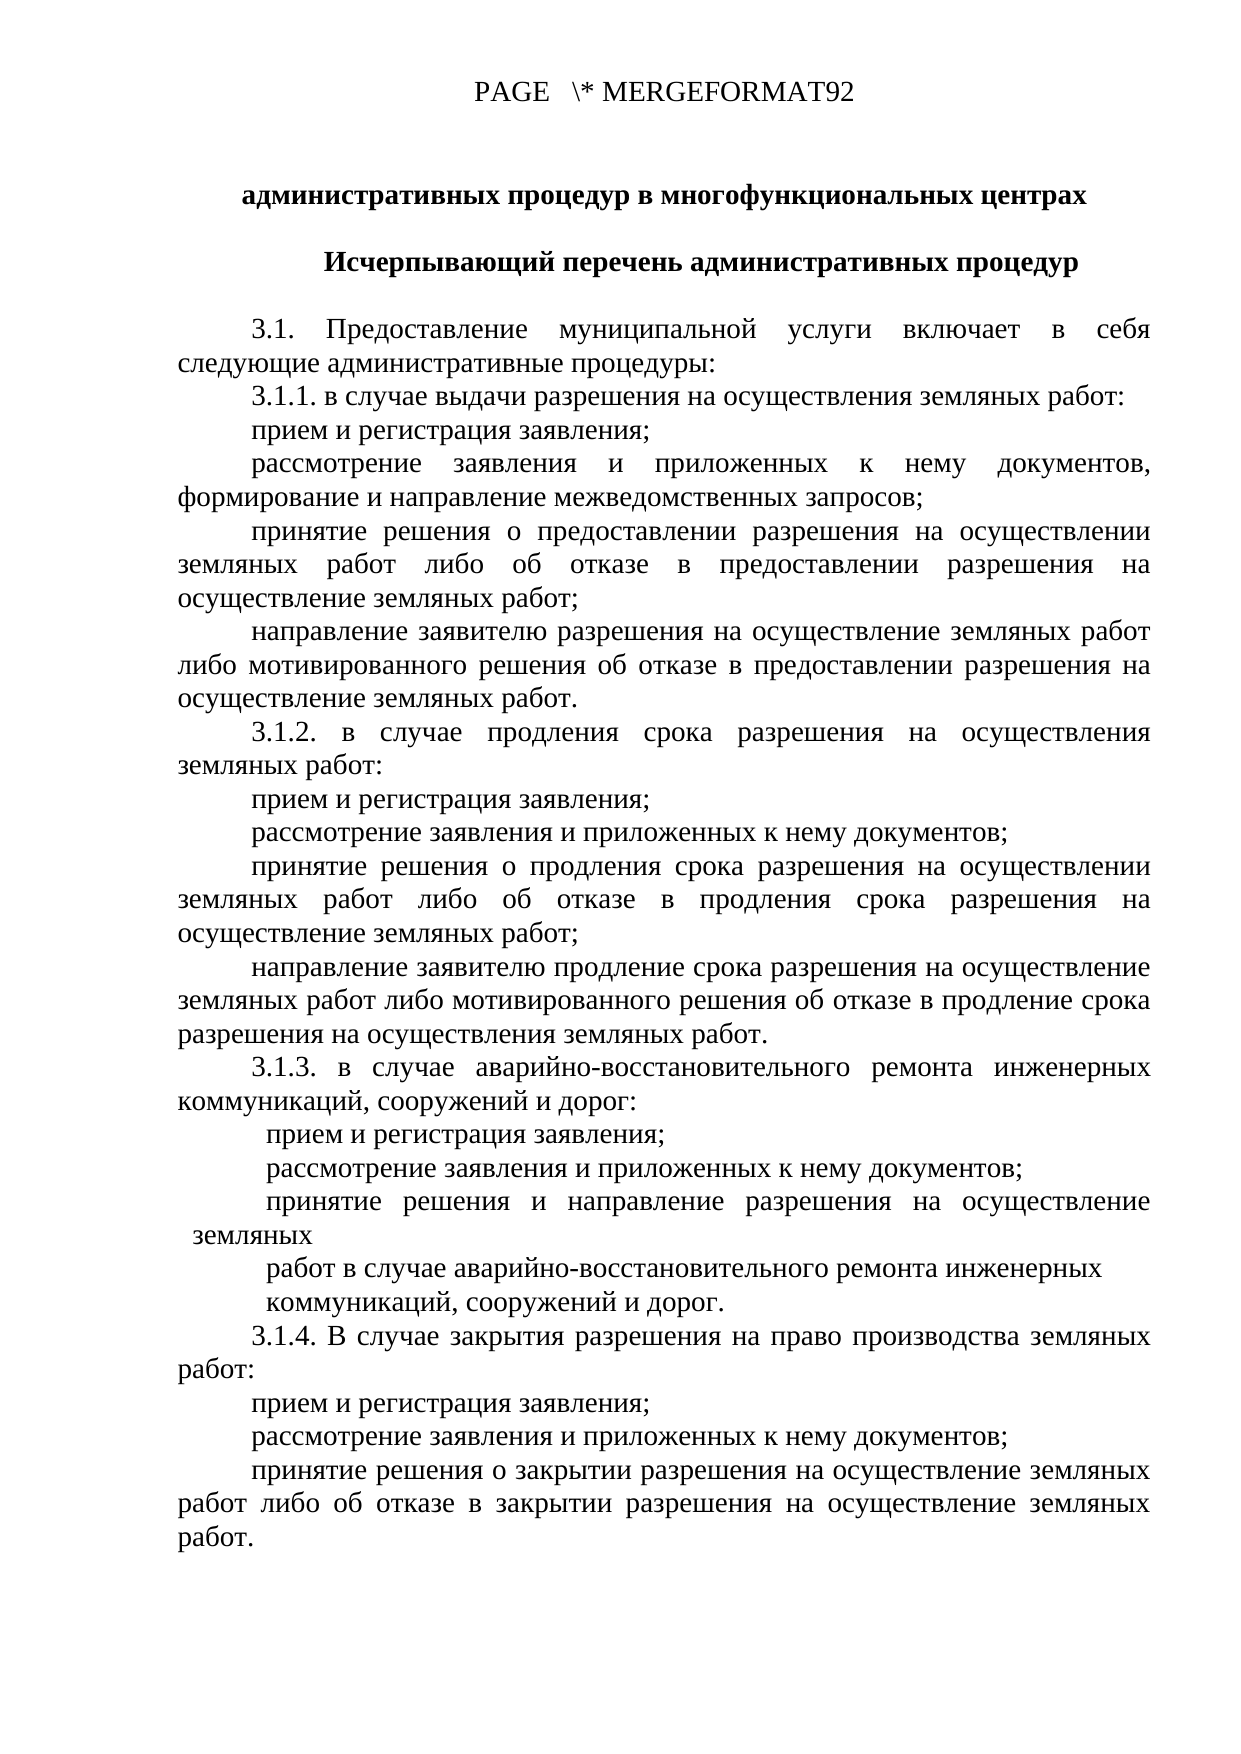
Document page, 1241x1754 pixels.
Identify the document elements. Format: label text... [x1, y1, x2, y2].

text 3.1. Предоставление муниципальной услуги включает в себя следующие административные процедуры: [177, 311, 1152, 378]
text принятие решения о закрытии разрешения на осуществление земляных работ либо об отказе в закрытии разрешения на осуществление земляных работ. [177, 1452, 1152, 1552]
text прием и регистрация заявления; [177, 412, 1152, 446]
text 3.1.1. в случае выдачи разрешения на осуществления земляных работ: [177, 378, 1152, 412]
text принятие решения о предоставлении разрешения на осуществлении земляных работ либо об отказе в предоставлении разрешения на осуществление земляных работ; [177, 513, 1152, 613]
text прием и регистрация заявления; [177, 781, 1152, 814]
text рассмотрение заявления и приложенных к нему документов; [177, 1150, 1152, 1183]
text принятие решения и направление разрешения на осуществление земляных [192, 1183, 1152, 1251]
list 3.1.4. В случае закрытия разрешения на право производства земляных работ: [177, 1318, 1152, 1385]
text коммуникаций, сооружений и дорог. [192, 1284, 1152, 1318]
text Исчерпывающий перечень административных процедур [177, 244, 1152, 278]
text рассмотрение заявления и приложенных к нему документов; [177, 1418, 1152, 1452]
text рассмотрение заявления и приложенных к нему документов, формирование и направление межведомственных запросов; [177, 446, 1152, 513]
text 3.1.3. в случае аварийно-восстановительного ремонта инженерных коммуникаций, сооружений и дорог: [177, 1049, 1152, 1116]
text прием и регистрация заявления; [192, 1116, 1152, 1150]
text направление заявителю разрешения на осуществление земляных работ либо мотивированного решения об отказе в предоставлении разрешения на осуществление земляных работ. [177, 613, 1152, 714]
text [177, 177, 1152, 211]
text направление заявителю продление срока разрешения на осуществление земляных работ либо мотивированного решения об отказе в продление срока разрешения на осуществления земляных работ. [177, 949, 1152, 1049]
text 3.1.2. в случае продления срока разрешения на осуществления земляных работ: [177, 714, 1152, 781]
text принятие решения о продления срока разрешения на осуществлении земляных работ либо об отказе в продления срока разрешения на осуществление земляных работ; [177, 848, 1152, 949]
text работ в случае аварийно-восстановительного ремонта инженерных [192, 1251, 1152, 1284]
text прием и регистрация заявления; [177, 1385, 1152, 1418]
text рассмотрение заявления и приложенных к нему документов; [177, 814, 1152, 848]
